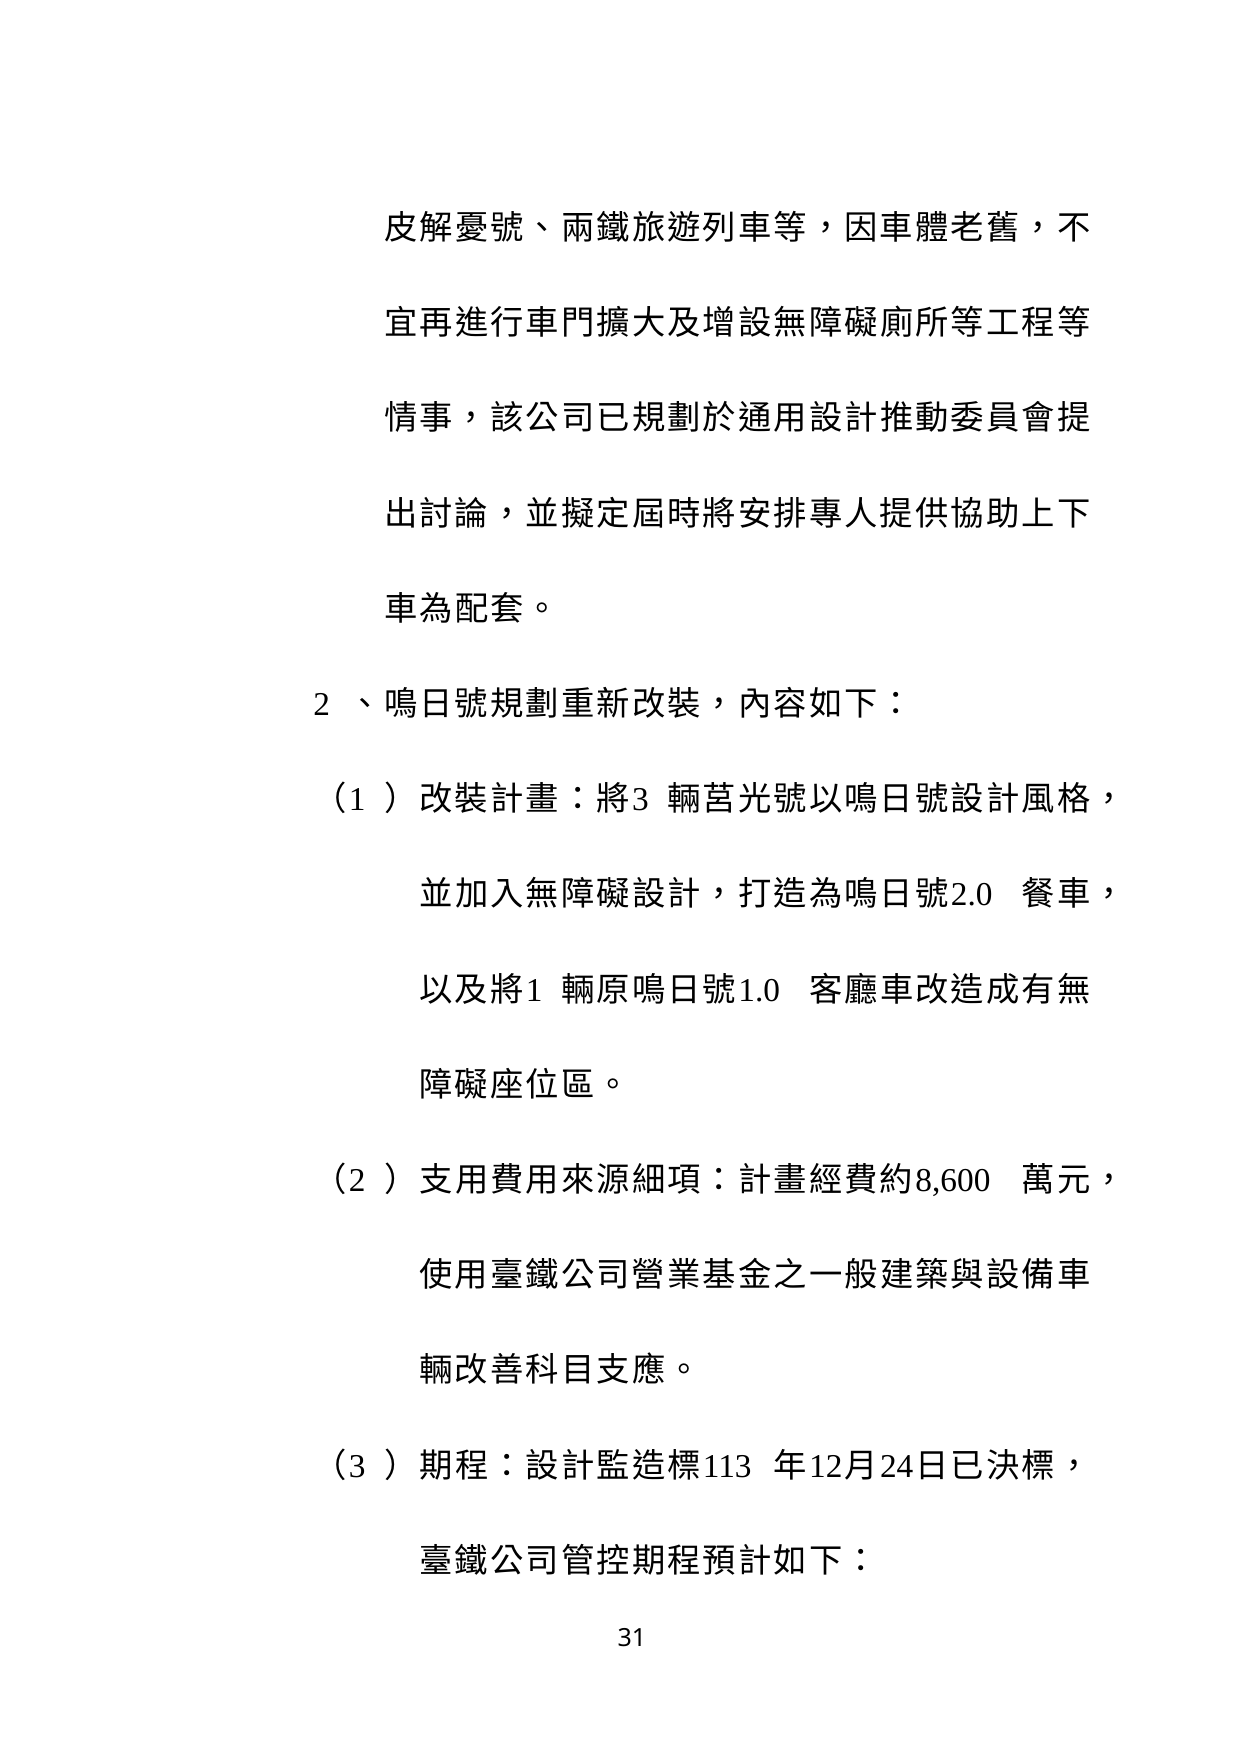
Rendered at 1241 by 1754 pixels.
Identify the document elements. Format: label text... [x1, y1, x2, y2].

subtitle 改裝計畫：將3輛莒光號以鳴日號設計風格，並加入無障礙設計，打造為鳴日號2.0餐車，以及將1輛原鳴日號1.0客廳車改造成有無障礙座位區。 [296, 748, 1092, 1129]
subtitle 臺鐵公司說明現行觀光列車，如環島之星、藍皮解憂號、兩鐵旅遊列車等，因車體老舊，不宜再進行車門擴大及增設無障礙廁所等工程等情事，該公司已規劃於通用設計推動委員會提出討論，並擬定屆時將安排專人提供協助上下車為配套。 [296, 177, 1092, 653]
subtitle 鳴日號規劃重新改裝，內容如下： [296, 653, 1092, 748]
subtitle 支用費用來源細項：計畫經費約8,600萬元，使用臺鐵公司營業基金之一般建築與設備車輛改善科目支應。 [296, 1129, 1092, 1415]
subtitle 期程：設計監造標113年12月24日已決標，臺鐵公司管控期程預計如下： [296, 1415, 1092, 1605]
